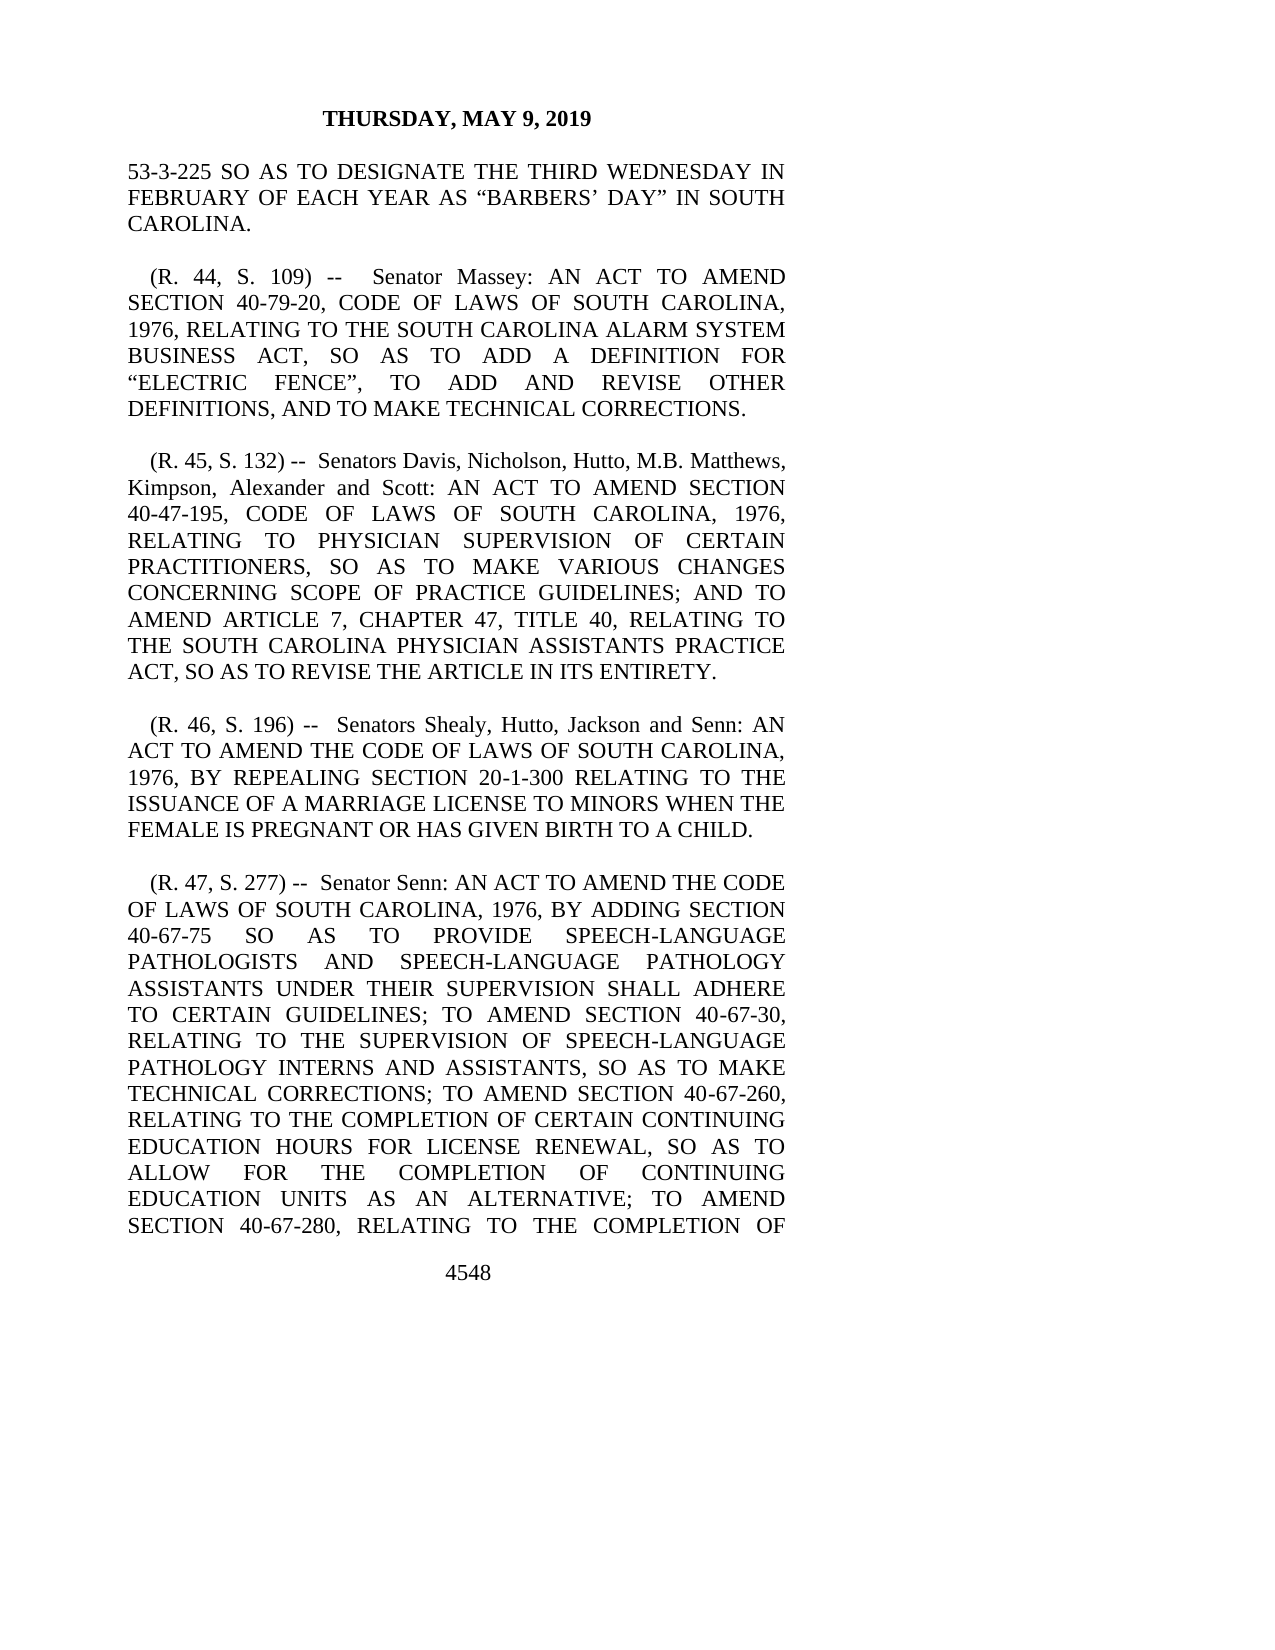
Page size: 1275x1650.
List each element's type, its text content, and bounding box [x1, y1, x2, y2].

text (R. 45, S. 132) -- Senators Davis, Nicholson, Hutto, M.B. Matthews, Kimpson, Alexander and Scott: AN ACT TO AMEND SECTION 40-47-195, CODE OF LAWS OF SOUTH CAROLINA, 1976, RELATING TO PHYSICIAN SUPERVISION OF CERTAIN PRACTITIONERS, SO AS TO MAKE VARIOUS CHANGES CONCERNING SCOPE OF PRACTICE GUIDELINES; AND TO AMEND ARTICLE 7, CHAPTER 47, TITLE 40, RELATING TO THE SOUTH CAROLINA PHYSICIAN ASSISTANTS PRACTICE ACT, SO AS TO REVISE THE ARTICLE IN ITS ENTIRETY. [127, 448, 786, 685]
text (R. 46, S. 196) -- Senators Shealy, Hutto, Jackson and Senn: AN ACT TO AMEND THE CODE OF LAWS OF SOUTH CAROLINA, 1976, BY REPEALING SECTION 20-1-300 RELATING TO THE ISSUANCE OF A MARRIAGE LICENSE TO MINORS WHEN THE FEMALE IS PREGNANT OR HAS GIVEN BIRTH TO A CHILD. [127, 711, 786, 843]
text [127, 869, 786, 1238]
text (R. 44, S. 109) -- Senator Massey: AN ACT TO AMEND SECTION 40-79-20, CODE OF LAWS OF SOUTH CAROLINA, 1976, RELATING TO THE SOUTH CAROLINA ALARM SYSTEM BUSINESS ACT, SO AS TO ADD A DEFINITION FOR “ELECTRIC FENCE”, TO ADD AND REVISE OTHER DEFINITIONS, AND TO MAKE TECHNICAL CORRECTIONS. [127, 263, 786, 421]
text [127, 158, 786, 237]
